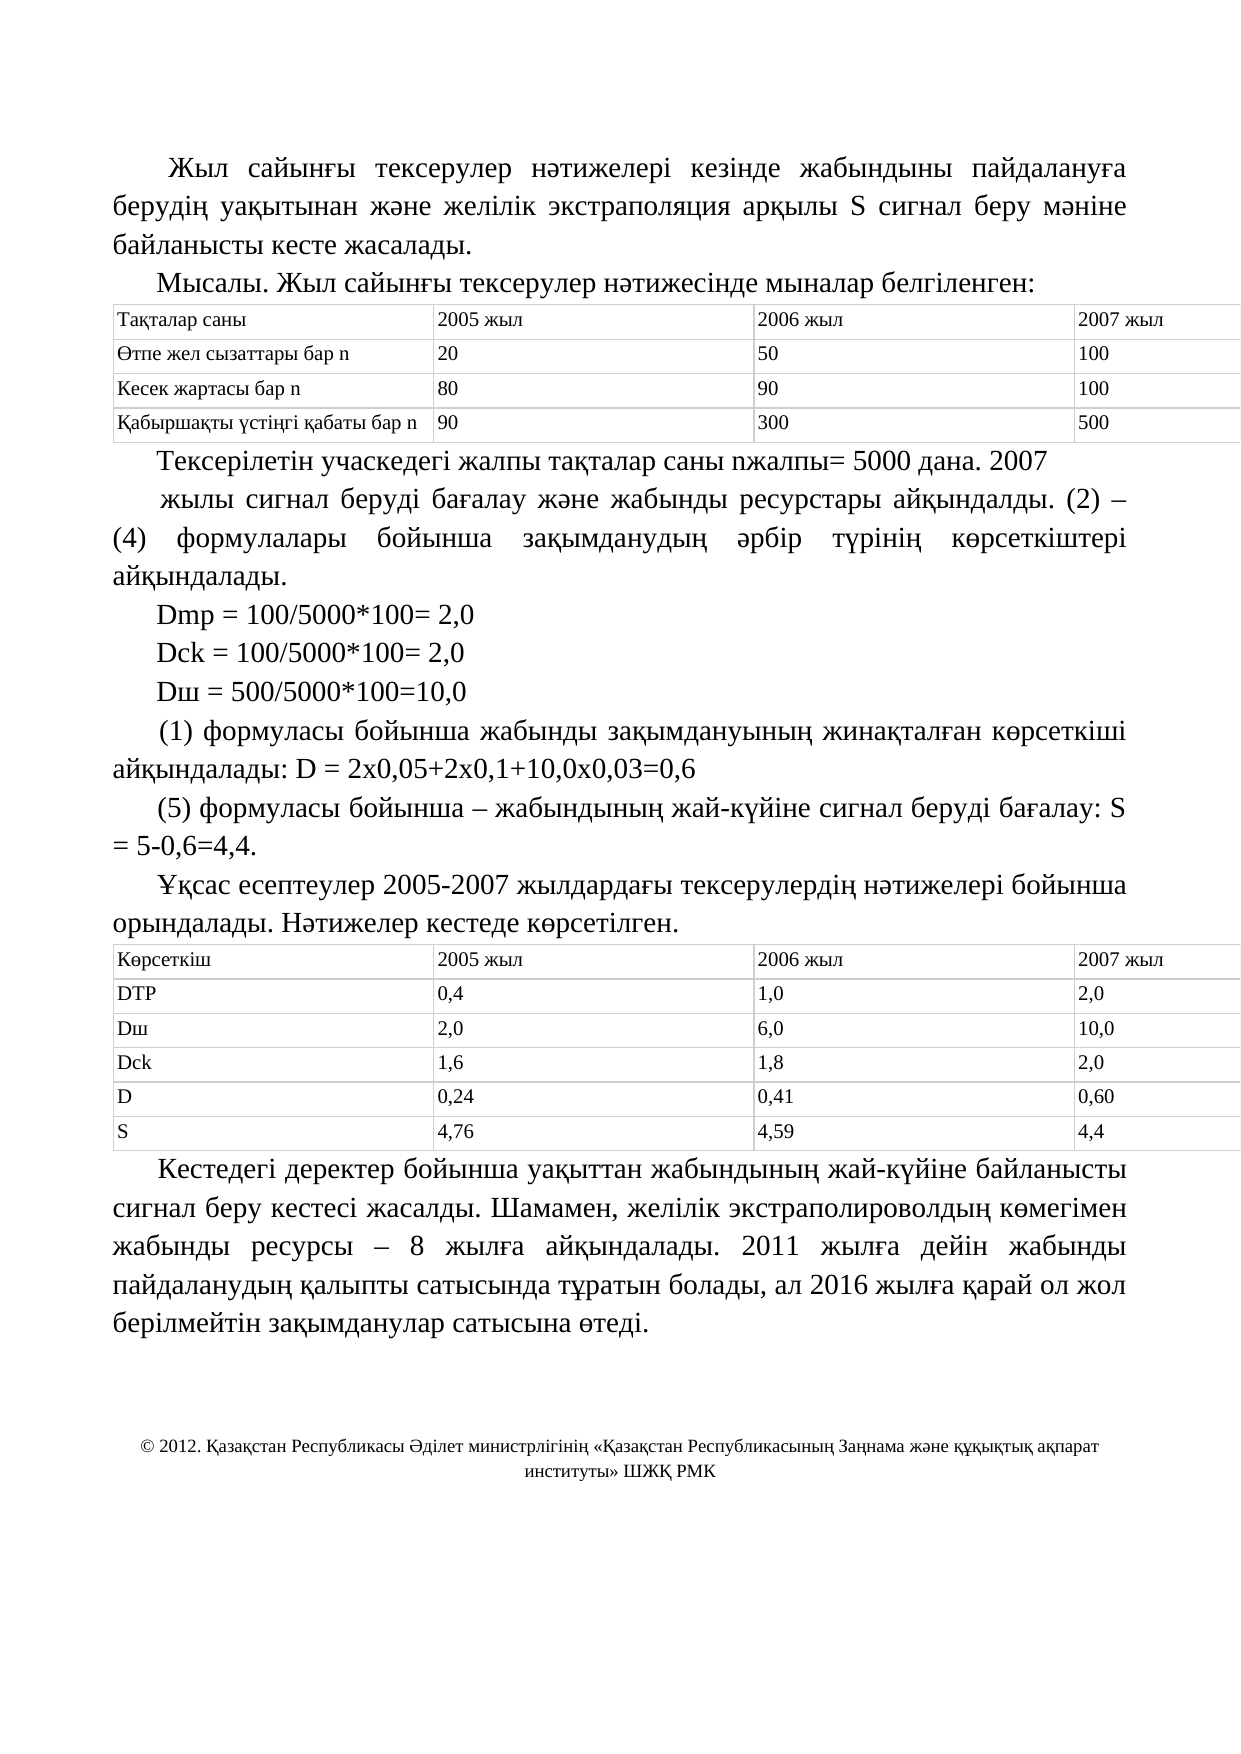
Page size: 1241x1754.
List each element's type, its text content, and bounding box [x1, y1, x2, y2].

text Dш = 500/5000*100=10,0 [112, 674, 1128, 708]
table_cell 80 [434, 374, 753, 407]
table_header 2006 жыл [755, 945, 1074, 978]
table_header 2005 жыл [434, 305, 753, 338]
text Тексерілетін учаскедегі жалпы тақталар саны nжалпы= 5000 дана. 2007 [112, 443, 1128, 476]
table_cell Кесек жартасы бар n [114, 374, 433, 407]
table_cell 50 [755, 340, 1074, 373]
table_header 2006 жыл [755, 305, 1074, 338]
table_cell 1,8 [755, 1048, 1074, 1081]
table_cell Өтпе жел сызаттары бар n [114, 340, 433, 373]
table_cell 500 [1075, 409, 1240, 442]
table_cell S [114, 1117, 433, 1150]
text (5) формуласы бойынша – жабындының жай-күйіне сигнал беруді бағалау: S = 5-0,6=4,4. [112, 790, 1128, 862]
table_header 2005 жыл [434, 945, 753, 978]
table_cell 0,24 [434, 1083, 753, 1116]
table_cell 100 [1075, 340, 1240, 373]
table_cell 4,76 [434, 1117, 753, 1150]
text © 2012. Қазақстан Республикасы Әділет министрлігінің «Қазақстан Республикасының Заңнама және құқықтық ақпарат институты» ШЖҚ РМК [112, 1435, 1128, 1481]
text жылы сигнал беруді бағалау және жабынды ресурстары айқындалды. (2) – (4) формулалары бойынша зақымданудың әрбір түрінің көрсеткіштері айқындалады. [112, 481, 1128, 592]
text Жыл сайынғы тексерулер нәтижелері кезінде жабындыны пайдалануға берудің уақытынан және желілік экстраполяция арқылы S сигнал беру мәніне байланысты кесте жасалады. [112, 150, 1128, 261]
text Мысалы. Жыл сайынғы тексерулер нәтижесінде мыналар белгіленген: [112, 266, 1128, 299]
table_cell 4,4 [1075, 1117, 1240, 1150]
table_cell D [114, 1083, 433, 1116]
text (1) формуласы бойынша жабынды зақымдануының жинақталған көрсеткіші айқындалады: D = 2х0,05+2х0,1+10,0х0,03=0,6 [112, 713, 1128, 785]
table_cell 2,0 [1075, 980, 1240, 1013]
table_header Тақталар саны [114, 305, 433, 338]
table_cell Қабыршақты үстіңгі қабаты бар n [114, 409, 433, 442]
table_header 2007 жыл [1075, 305, 1240, 338]
table_cell 0,4 [434, 980, 753, 1013]
text Dmp = 100/5000*100= 2,0 [112, 597, 1128, 631]
table_cell 6,0 [755, 1014, 1074, 1047]
table_cell 90 [434, 409, 753, 442]
table_cell 0,41 [755, 1083, 1074, 1116]
table_cell 100 [1075, 374, 1240, 407]
table_cell 300 [755, 409, 1074, 442]
text Dck = 100/5000*100= 2,0 [112, 636, 1128, 669]
text Кестедегі деректер бойынша уақыттан жабындының жай-күйіне байланысты сигнал беру кестесі жасалды. Шамамен, желілік экстраполироволдың көмегімен жабынды ресурсы – 8 жылға айқындалады. 2011 жылға дейін жабынды пайдаланудың қалыпты сатысында тұратын болады, ал 2016 жылға қарай ол жол берілмейтін зақымданулар сатысына өтеді. [112, 1151, 1128, 1339]
table_cell DТР [114, 980, 433, 1013]
table_cell 2,0 [434, 1014, 753, 1047]
table_cell 0,60 [1075, 1083, 1240, 1116]
table_cell 20 [434, 340, 753, 373]
text Ұқсас есептеулер 2005-2007 жылдардағы тексерулердің нәтижелері бойынша орындалады. Нәтижелер кестеде көрсетілген. [112, 867, 1128, 939]
table_cell 90 [755, 374, 1074, 407]
table_cell 1,0 [755, 980, 1074, 1013]
table_cell 1,6 [434, 1048, 753, 1081]
table_cell 10,0 [1075, 1014, 1240, 1047]
table_cell 2,0 [1075, 1048, 1240, 1081]
table_cell Dck [114, 1048, 433, 1081]
table_cell 4,59 [755, 1117, 1074, 1150]
table_header 2007 жыл [1075, 945, 1240, 978]
table_header Көрсеткіш [114, 945, 433, 978]
table_cell Dш [114, 1014, 433, 1047]
